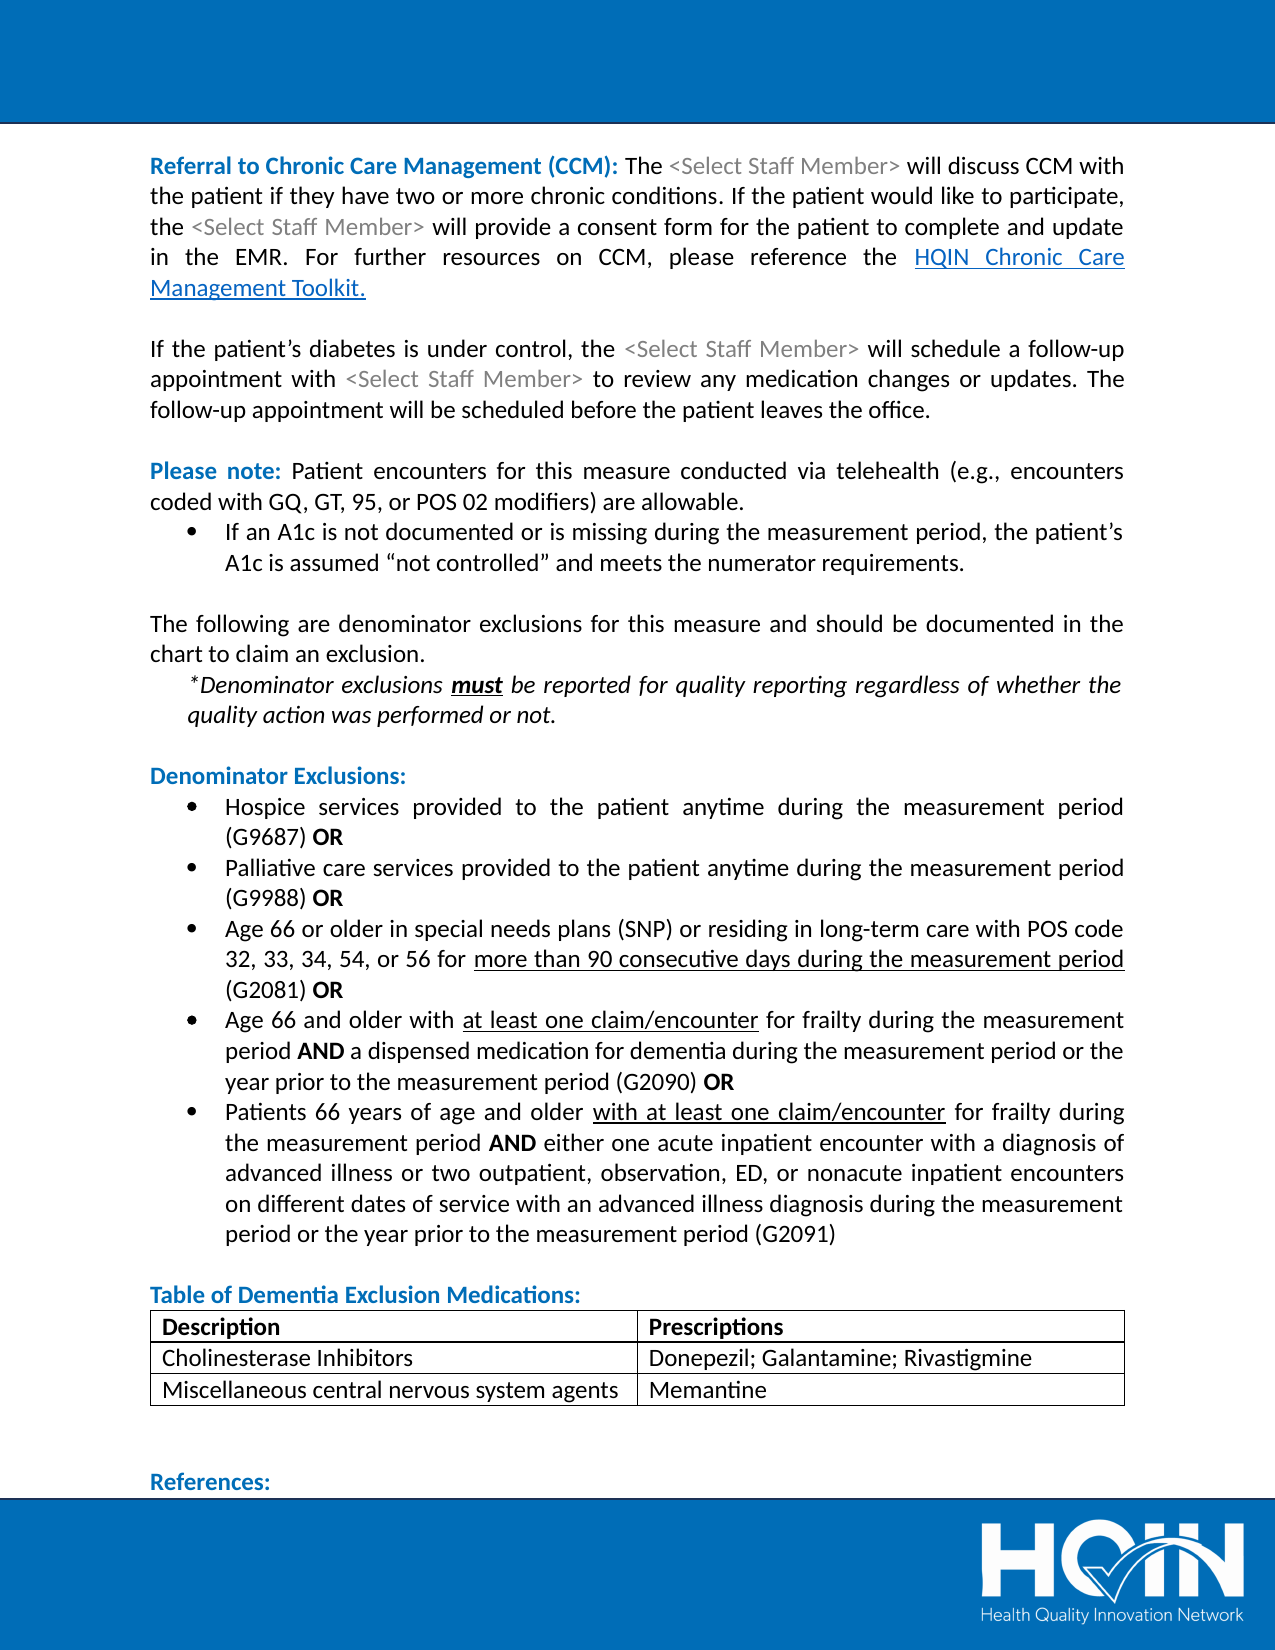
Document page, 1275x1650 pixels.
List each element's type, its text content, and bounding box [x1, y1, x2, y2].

text Referral to Chronic Care Management (CCM): The will discuss CCM with the patient if they have two or more chronic conditions. If the patient would like to participate, the will provide a consent form for the patient to complete and update in the EMR. For further resources on CCM, please reference the HQIN Chronic Care Management Toolkit. [150, 150, 1125, 303]
list Patients 66 years of age and older with at least one claim/encounter for frailty during the measurement period AND either one acute inpatient encounter with a diagnosis of advanced illness or two outpatient, observation, ED, or nonacute inpatient encounters on different dates of service with an advanced illness diagnosis during the measurement period or the year prior to the measurement period (G2091) [187, 1096, 1125, 1249]
text Table of Dementia Exclusion Medications: [150, 1279, 1125, 1310]
text References: [150, 1467, 1125, 1497]
table_header Description [151, 1311, 637, 1341]
table_cell Miscellaneous central nervous system agents [151, 1374, 637, 1404]
list Hospice services provided to the patient anytime during the measurement period (G9687) OR [187, 791, 1125, 852]
table_cell Cholinesterase Inhibitors [151, 1343, 637, 1373]
list Palliative care services provided to the patient anytime during the measurement period (G9988) OR [187, 852, 1125, 913]
text Denominator Exclusions: [150, 760, 1125, 791]
text Please note: Patient encounters for this measure conducted via telehealth (e.g., encounters coded with GQ, GT, 95, or POS 02 modifiers) are allowable. [150, 455, 1125, 516]
list If an A1c is not documented or is missing during the measurement period, the patient’s A1c is assumed “not controlled” and meets the numerator requirements. [187, 516, 1125, 577]
text If the patient’s diabetes is under control, the will schedule a follow-up appointment with to review any medication changes or updates. The follow-up appointment will be scheduled before the patient leaves the office. [150, 333, 1125, 425]
table_header Prescriptions [638, 1311, 1124, 1341]
picture [969, 1514, 1256, 1630]
table_cell Memantine [638, 1374, 1124, 1404]
list Age 66 or older in special needs plans (SNP) or residing in long-term care with POS code 32, 33, 34, 54, or 56 for more than 90 consecutive days during the measurement period (G2081) OR [187, 913, 1125, 1004]
text The following are denominator exclusions for this measure and should be documented in the chart to claim an exclusion. [150, 608, 1125, 669]
text *Denominator exclusions must be reported for quality reporting regardless of whether the quality action was performed or not. [187, 669, 1125, 730]
table_cell Donepezil; Galantamine; Rivastigmine [638, 1343, 1124, 1373]
list Age 66 and older with at least one claim/encounter for frailty during the measurement period AND a dispensed medication for dementia during the measurement period or the year prior to the measurement period (G2090) OR [187, 1004, 1125, 1096]
